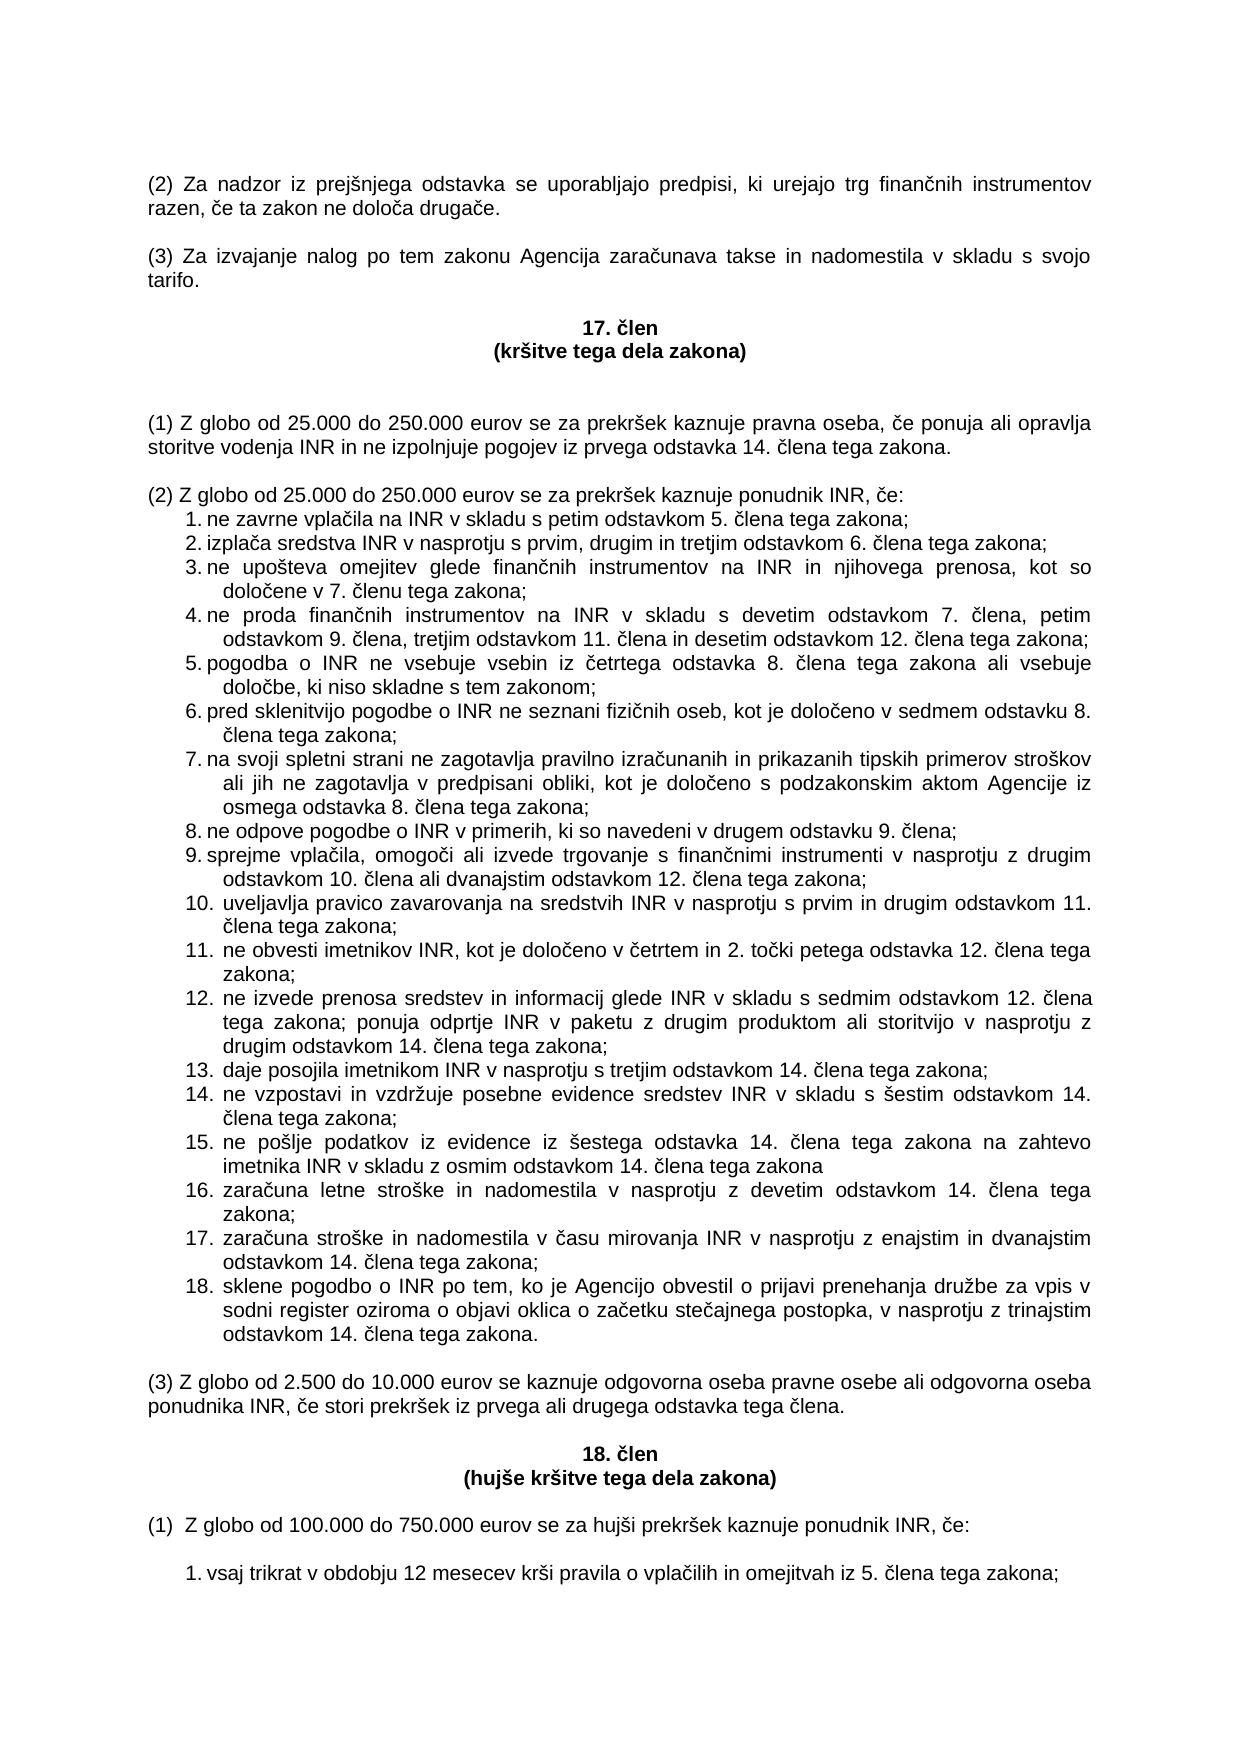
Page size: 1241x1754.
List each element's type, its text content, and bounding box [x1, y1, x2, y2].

list sklene pogodbo o INR po tem, ko je Agencijo obvestil o prijavi prenehanja družbe za vpis v sodni register oziroma o objavi oklica o začetku stečajnega postopka, v nasprotju z trinajstim odstavkom 14. člena tega zakona. [185, 1274, 1093, 1346]
text (2) Za nadzor iz prejšnjega odstavka se uporabljajo predpisi, ki urejajo trg finančnih instrumentov razen, če ta zakon ne določa drugače. [148, 172, 1093, 219]
list ne odpove pogodbe o INR v primerih, ki so navedeni v drugem odstavku 9. člena; [185, 818, 1093, 842]
text (1) Z globo od 100.000 do 750.000 eurov se za hujši prekršek kaznuje ponudnik INR, če: [148, 1513, 1093, 1537]
text 18. člen [148, 1441, 1093, 1465]
list daje posojila imetnikom INR v nasprotju s tretjim odstavkom 14. člena tega zakona; [185, 1058, 1093, 1082]
list ne obvesti imetnikov INR, kot je določeno v četrtem in 2. točki petega odstavka 12. člena tega zakona; [185, 938, 1093, 986]
list ne upošteva omejitev glede finančnih instrumentov na INR in njihovega prenosa, kot so določene v 7. členu tega zakona; [185, 555, 1093, 603]
list zaračuna letne stroške in nadomestila v nasprotju z devetim odstavkom 14. člena tega zakona; [185, 1178, 1093, 1226]
text 17. člen [148, 315, 1093, 339]
list ne proda finančnih instrumentov na INR v skladu s devetim odstavkom 7. člena, petim odstavkom 9. člena, tretjim odstavkom 11. člena in desetim odstavkom 12. člena tega zakona; [185, 603, 1093, 651]
list na svoji spletni strani ne zagotavlja pravilno izračunanih in prikazanih tipskih primerov stroškov ali jih ne zagotavlja v predpisani obliki, kot je določeno s podzakonskim aktom Agencije iz osmega odstavka 8. člena tega zakona; [185, 747, 1093, 818]
list zaračuna stroške in nadomestila v času mirovanja INR v nasprotju z enajstim in dvanajstim odstavkom 14. člena tega zakona; [185, 1226, 1093, 1274]
list vsaj trikrat v obdobju 12 mesecev krši pravila o vplačilih in omejitvah iz 5. člena tega zakona; [185, 1561, 1093, 1585]
list uveljavlja pravico zavarovanja na sredstvih INR v nasprotju s prvim in drugim odstavkom 11. člena tega zakona; [185, 890, 1093, 938]
text (kršitve tega dela zakona) [148, 339, 1093, 363]
list ne zavrne vplačila na INR v skladu s petim odstavkom 5. člena tega zakona; [185, 507, 1093, 531]
text (3) Z globo od 2.500 do 10.000 eurov se kaznuje odgovorna oseba pravne osebe ali odgovorna oseba ponudnika INR, če stori prekršek iz prvega ali drugega odstavka tega člena. [148, 1369, 1093, 1417]
list izplača sredstva INR v nasprotju s prvim, drugim in tretjim odstavkom 6. člena tega zakona; [185, 531, 1093, 555]
list pred sklenitvijo pogodbe o INR ne seznani fizičnih oseb, kot je določeno v sedmem odstavku 8. člena tega zakona; [185, 699, 1093, 747]
list sprejme vplačila, omogoči ali izvede trgovanje s finančnimi instrumenti v nasprotju z drugim odstavkom 10. člena ali dvanajstim odstavkom 12. člena tega zakona; [185, 842, 1093, 890]
list pogodba o INR ne vsebuje vsebin iz četrtega odstavka 8. člena tega zakona ali vsebuje določbe, ki niso skladne s tem zakonom; [185, 651, 1093, 699]
text (2) Z globo od 25.000 do 250.000 eurov se za prekršek kaznuje ponudnik INR, če: [148, 483, 1093, 507]
text (1) Z globo od 25.000 do 250.000 eurov se za prekršek kaznuje pravna oseba, če ponuja ali opravlja storitve vodenja INR in ne izpolnjuje pogojev iz prvega odstavka 14. člena tega zakona. [148, 411, 1093, 459]
text (3) Za izvajanje nalog po tem zakonu Agencija zaračunava takse in nadomestila v skladu s svojo tarifo. [148, 243, 1093, 291]
text (hujše kršitve tega dela zakona) [148, 1465, 1093, 1489]
list ne vzpostavi in vzdržuje posebne evidence sredstev INR v skladu s šestim odstavkom 14. člena tega zakona; [185, 1082, 1093, 1130]
list ne pošlje podatkov iz evidence iz šestega odstavka 14. člena tega zakona na zahtevo imetnika INR v skladu z osmim odstavkom 14. člena tega zakona [185, 1130, 1093, 1178]
list ne izvede prenosa sredstev in informacij glede INR v skladu s sedmim odstavkom 12. člena tega zakona; ponuja odprtje INR v paketu z drugim produktom ali storitvijo v nasprotju z drugim odstavkom 14. člena tega zakona; [185, 986, 1093, 1058]
